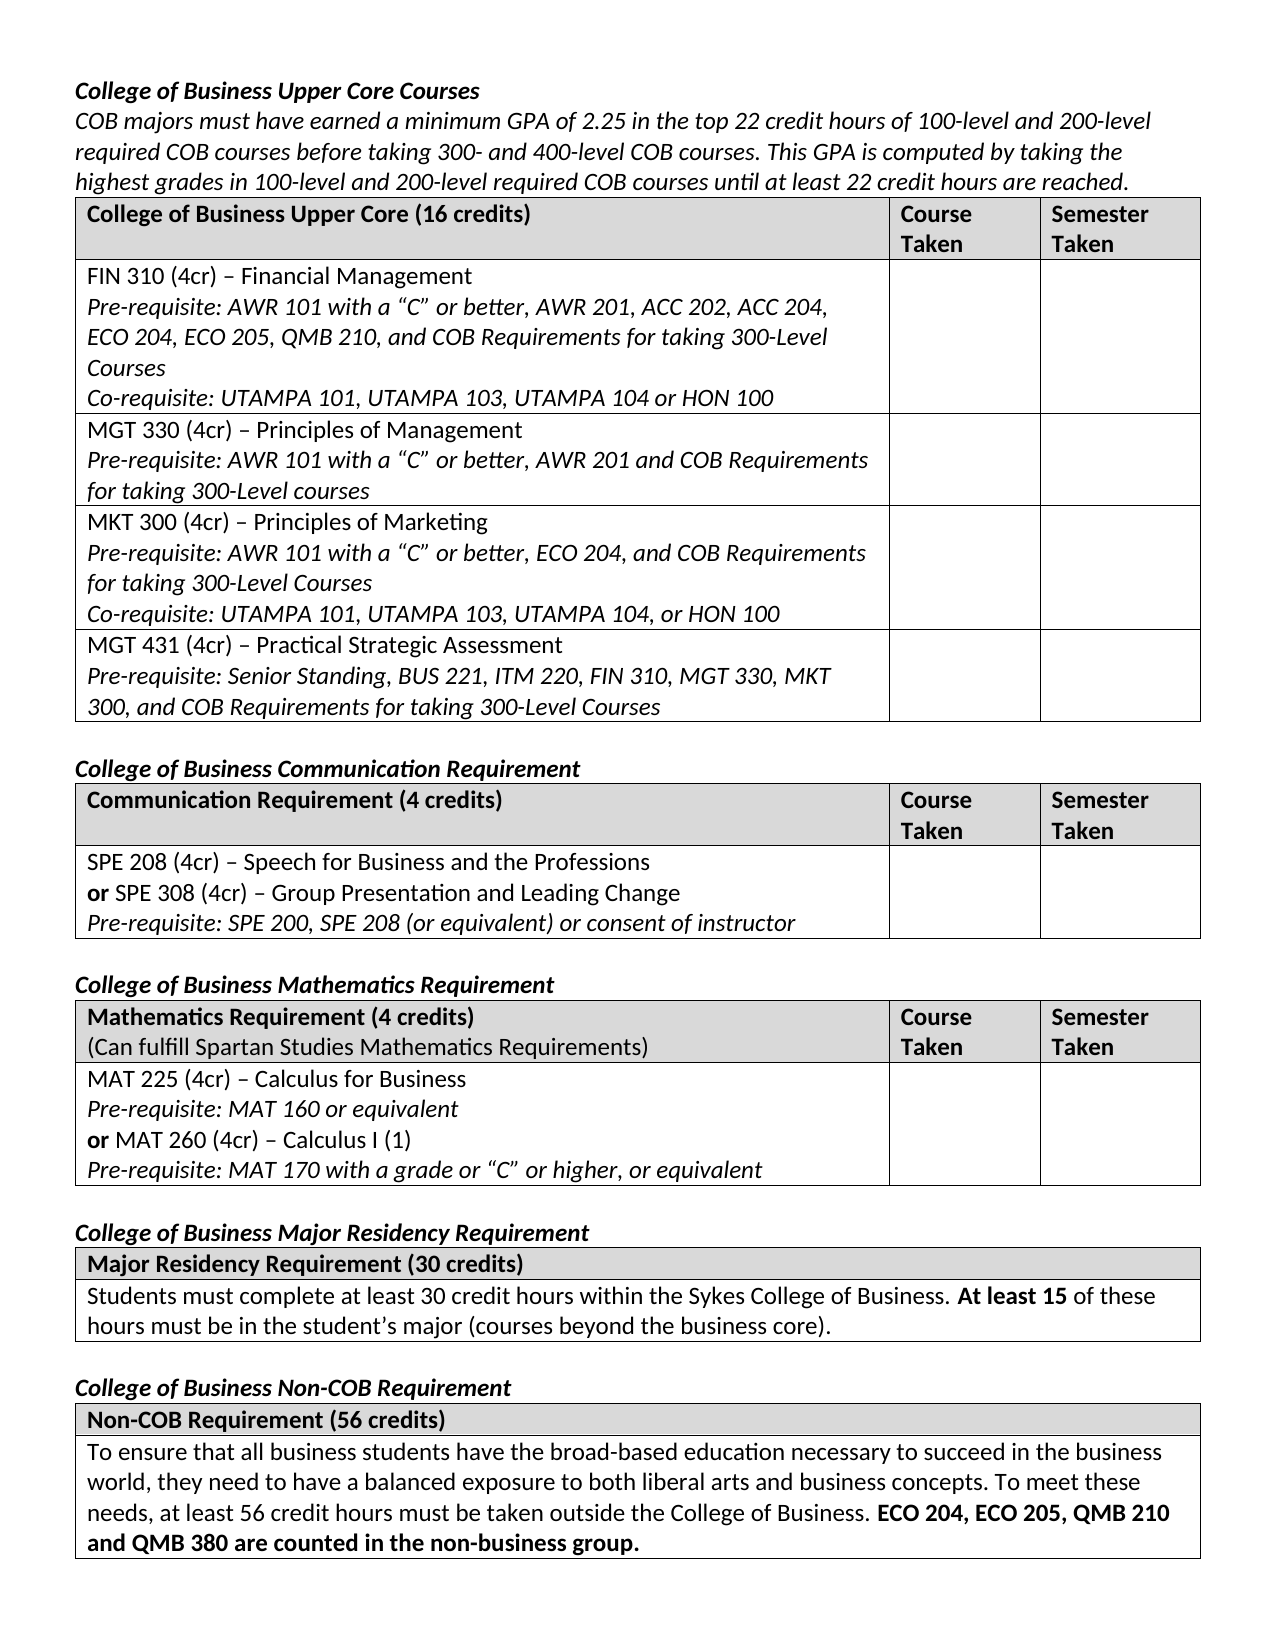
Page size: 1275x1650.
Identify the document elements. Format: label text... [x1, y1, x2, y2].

table_cell MKT 300 (4cr) – Principles of Marketing Pre-requisite: AWR 101 with a “C” or better, ECO 204, and COB Requirements for taking 300-Level Courses Co-requisite: UTAMPA 101, UTAMPA 103, UTAMPA 104, or HON 100 [76, 506, 889, 628]
table_cell [890, 506, 1040, 628]
table_cell [1041, 506, 1200, 628]
table_cell [1041, 846, 1200, 938]
table_cell SPE 208 (4cr) – Speech for Business and the Professions or SPE 308 (4cr) – Group Presentation and Leading Change Pre-requisite: SPE 200, SPE 208 (or equivalent) or consent of instructor [76, 846, 889, 938]
table_header Communication Requirement (4 credits) [76, 784, 889, 845]
subtitle College of Business Major Residency Requirement [75, 1217, 1200, 1247]
table_cell [1041, 260, 1200, 413]
table_cell MGT 330 (4cr) – Principles of Management Pre-requisite: AWR 101 with a “C” or better, AWR 201 and COB Requirements for taking 300-Level courses [76, 414, 889, 505]
table_header Semester Taken [1041, 198, 1200, 259]
table_cell FIN 310 (4cr) – Financial Management Pre-requisite: AWR 101 with a “C” or better, AWR 201, ACC 202, ACC 204, ECO 204, ECO 205, QMB 210, and COB Requirements for taking 300-Level Courses Co-requisite: UTAMPA 101, UTAMPA 103, UTAMPA 104 or HON 100 [76, 260, 889, 413]
text COB majors must have earned a minimum GPA of 2.25 in the top 22 credit hours of 100-level and 200-level required COB courses before taking 300- and 400-level COB courses. This GPA is computed by taking the highest grades in 100-level and 200-level required COB courses until at least 22 credit hours are reached. [75, 106, 1200, 197]
table_header Major Residency Requirement (30 credits) [76, 1248, 1200, 1279]
table_cell MGT 431 (4cr) – Practical Strategic Assessment Pre-requisite: Senior Standing, BUS 221, ITM 220, FIN 310, MGT 330, MKT 300, and COB Requirements for taking 300-Level Courses [76, 630, 889, 721]
table_header Course Taken [890, 784, 1040, 845]
table_cell [890, 846, 1040, 938]
table_cell MAT 225 (4cr) – Calculus for Business Pre-requisite: MAT 160 or equivalent or MAT 260 (4cr) – Calculus I (1) Pre-requisite: MAT 170 with a grade or “C” or higher, or equivalent [76, 1063, 889, 1185]
table_cell [1041, 630, 1200, 721]
table_cell Students must complete at least 30 credit hours within the Sykes College of Business. At least 15 of these hours must be in the student’s major (courses beyond the business core). [76, 1280, 1200, 1341]
table_cell [890, 630, 1040, 721]
table_cell [890, 1063, 1040, 1185]
table_cell [1041, 1063, 1200, 1185]
table_cell [1041, 414, 1200, 505]
table_header Mathematics Requirement (4 credits) (Can fulfill Spartan Studies Mathematics Requirements) [76, 1001, 889, 1062]
table_header Semester Taken [1041, 784, 1200, 845]
table_header Semester Taken [1041, 1001, 1200, 1062]
subtitle College of Business Mathematics Requirement [75, 969, 1200, 1000]
subtitle College of Business Communication Requirement [75, 753, 1200, 783]
subtitle College of Business Non-COB Requirement [75, 1372, 1200, 1403]
table_header Non-COB Requirement (56 credits) [76, 1404, 1200, 1434]
table_header Course Taken [890, 1001, 1040, 1062]
table_header Course Taken [890, 198, 1040, 259]
table_cell [890, 260, 1040, 413]
table_cell To ensure that all business students have the broad-based education necessary to succeed in the business world, they need to have a balanced exposure to both liberal arts and business concepts. To meet these needs, at least 56 credit hours must be taken outside the College of Business. ECO 204, ECO 205, QMB 210 and QMB 380 are counted in the non-business group. [76, 1436, 1200, 1558]
table_cell [890, 414, 1040, 505]
table_header College of Business Upper Core (16 credits) [76, 198, 889, 259]
subtitle College of Business Upper Core Courses [75, 75, 1200, 106]
